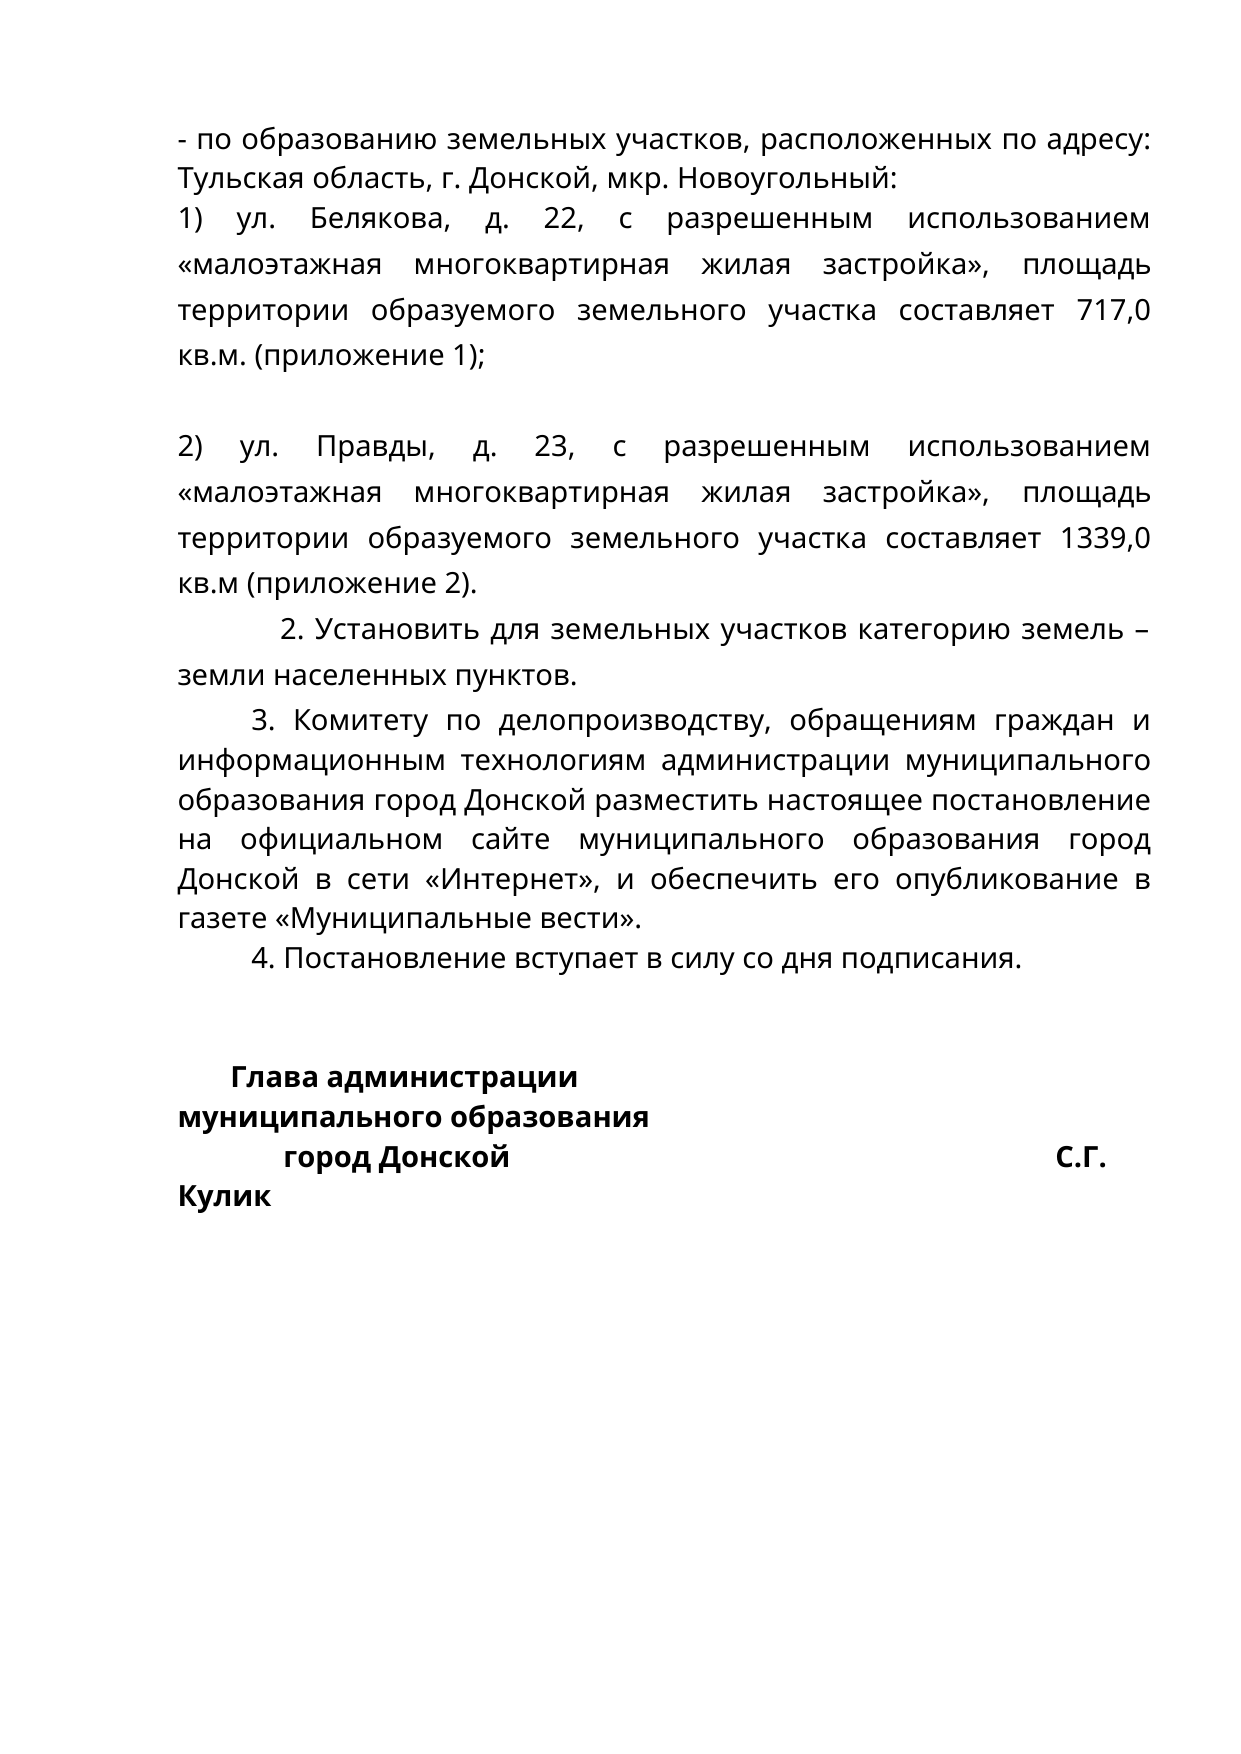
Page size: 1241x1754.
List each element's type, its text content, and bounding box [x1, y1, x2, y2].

text 2) ул. Правды, д. 23, с разрешенным использованием «малоэтажная многоквартирная жилая застройка», площадь территории образуемого земельного участка составляет 1339,0 кв.м (приложение 2). [177, 426, 1152, 602]
text 4. Постановление вступает в силу со дня подписания. [177, 937, 1152, 977]
text 2. Установить для земельных участков категорию земель – земли населенных пунктов. [177, 608, 1152, 693]
text 3. Комитету по делопроизводству, обращениям граждан и информационным технологиям администрации муниципального образования город Донской разместить настоящее постановление на официальном сайте муниципального образования город Донской в сети «Интернет», и обеспечить его опубликование в газете «Муниципальные вести». [177, 699, 1152, 937]
text муниципального образования город Донской С.Г. Кулик [177, 1096, 1152, 1215]
text 1) ул. Белякова, д. 22, с разрешенным использованием «малоэтажная многоквартирная жилая застройка», площадь территории образуемого земельного участка составляет 717,0 кв.м. (приложение 1); [177, 197, 1152, 374]
text Глава администрации [177, 1057, 1152, 1096]
text - по образованию земельных участков, расположенных по адресу: Тульская область, г. Донской, мкр. Новоугольный: [177, 118, 1152, 197]
